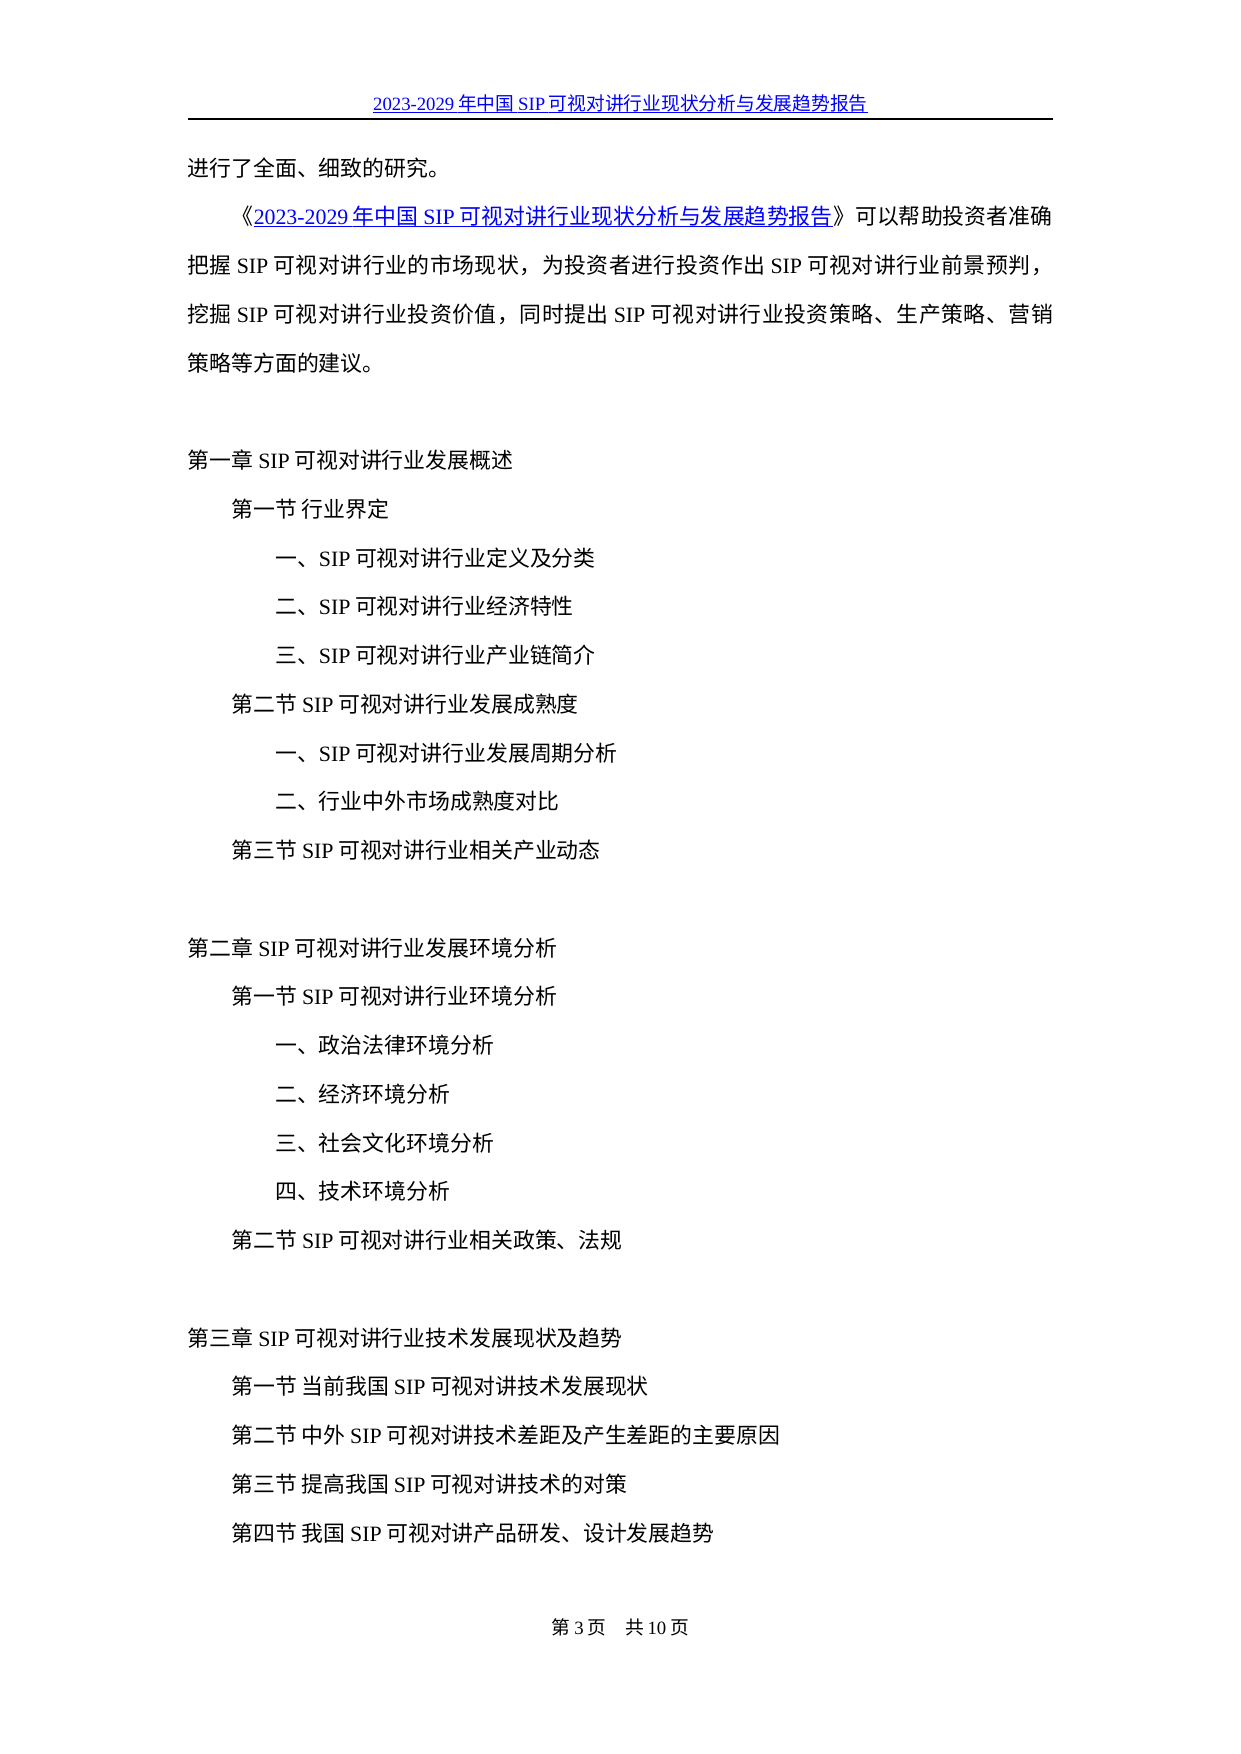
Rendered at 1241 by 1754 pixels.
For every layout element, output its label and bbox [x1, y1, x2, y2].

text [187, 150, 1053, 1548]
